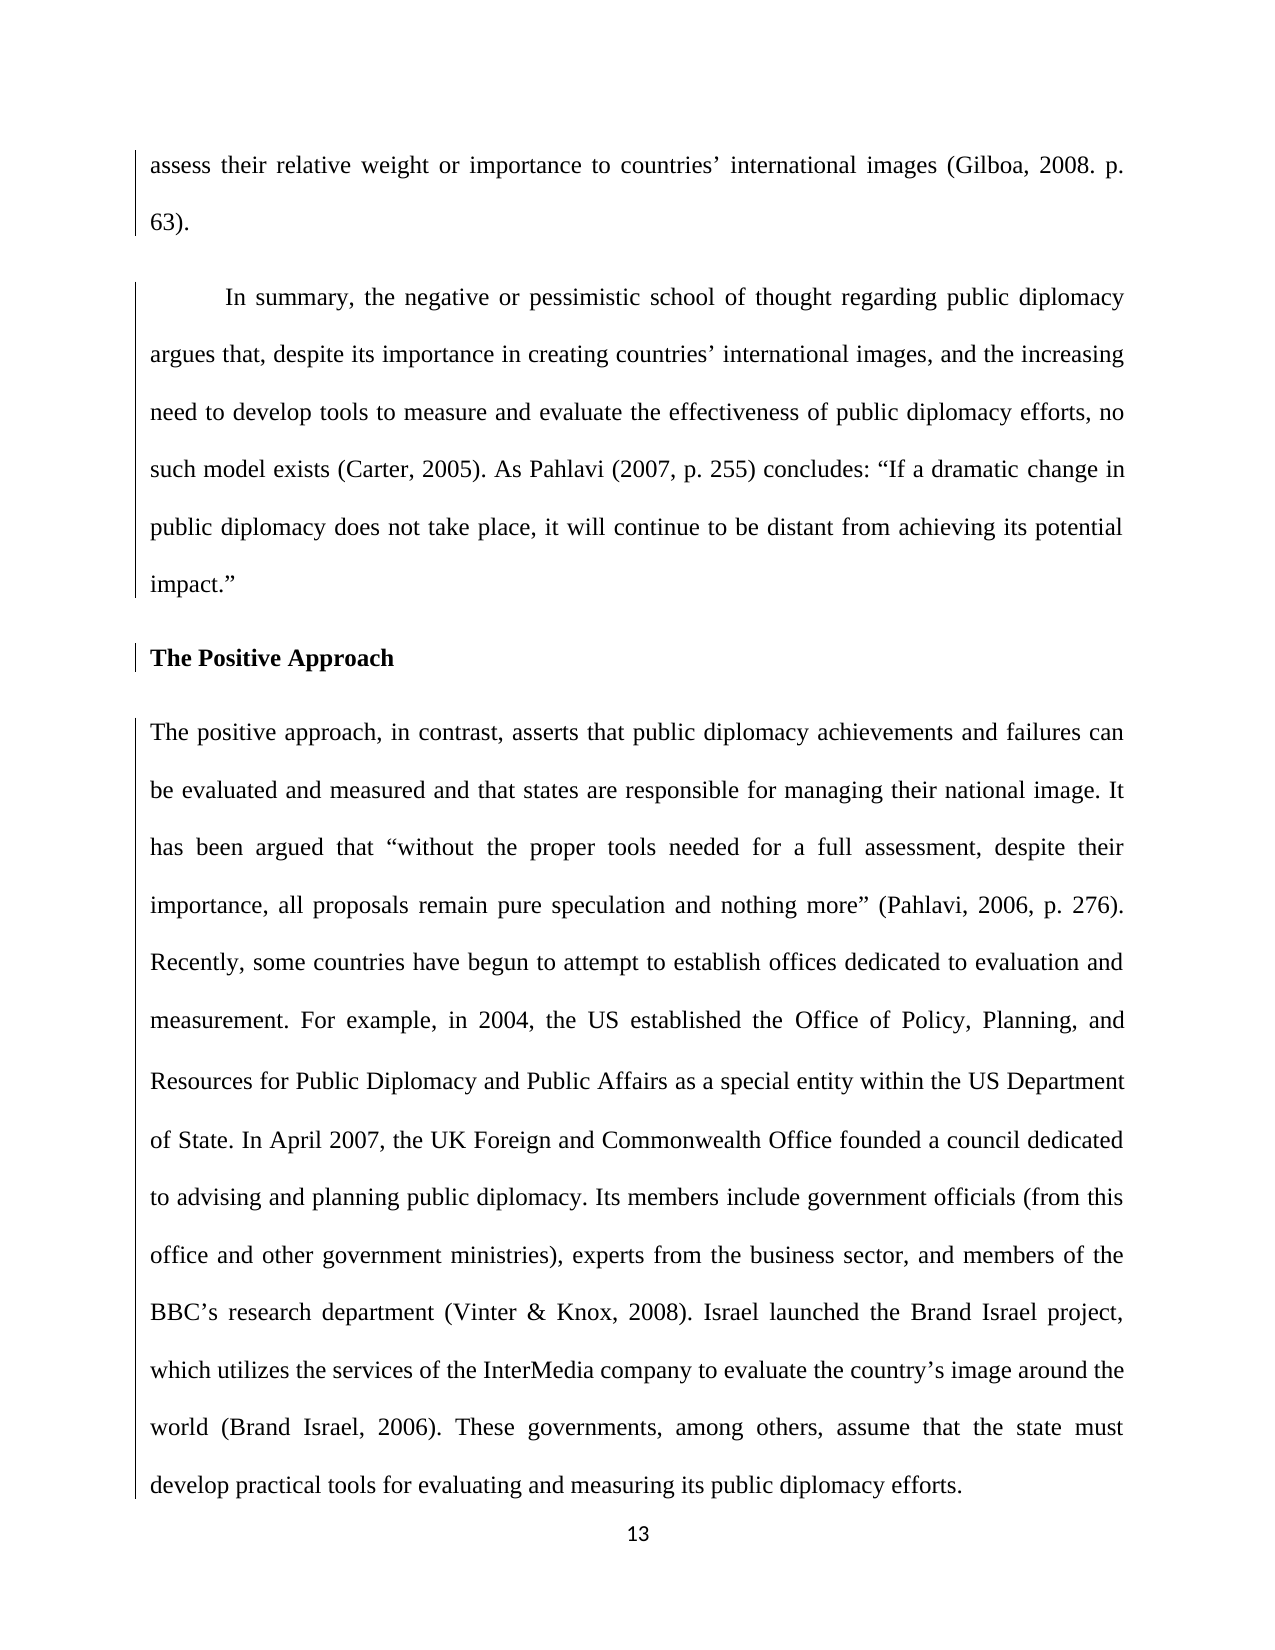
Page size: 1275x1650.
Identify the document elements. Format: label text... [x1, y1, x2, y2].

text The positive approach, in contrast, asserts that public diplomacy achievements and failures can be evaluated and measured and that states are responsible for managing their national image. It has been argued that “without the proper tools needed for a full assessment, despite their importance, all proposals remain pure speculation and nothing more” (Pahlavi, 2006, p. 276). Recently, some countries have begun to attempt to establish offices dedicated to evaluation and measurement. For example, in 2004, the US established the Office of Policy, Planning, and Resources for Public Diplomacy and Public Affairs as a special entity within the US Department of State. In April 2007, the UK Foreign and Commonwealth Office founded a council dedicated to advising and planning public diplomacy. Its members include government officials (from this office and other government ministries), experts from the business sector, and members of the BBC’s research department (Vinter & Knox, 2008). Israel launched the Brand Israel project, which utilizes the services of the InterMedia company to evaluate the country’s image around the world (Brand Israel, 2006). These governments, among others, assume that the state must develop practical tools for evaluating and measuring its public diplomacy efforts. [150, 717, 1125, 1499]
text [150, 150, 1125, 236]
text In summary, the negative or pessimistic school of thought regarding public diplomacy argues that, despite its importance in creating countries’ international images, and the increasing need to develop tools to measure and evaluate the effectiveness of public diplomacy efforts, no such model exists (Carter, 2005). As Pahlavi (2007, p. 255) concludes: “If a dramatic change in public diplomacy does not take place, it will continue to be distant from achieving its potential impact.” [150, 282, 1125, 598]
text The Positive Approach [150, 643, 1125, 672]
